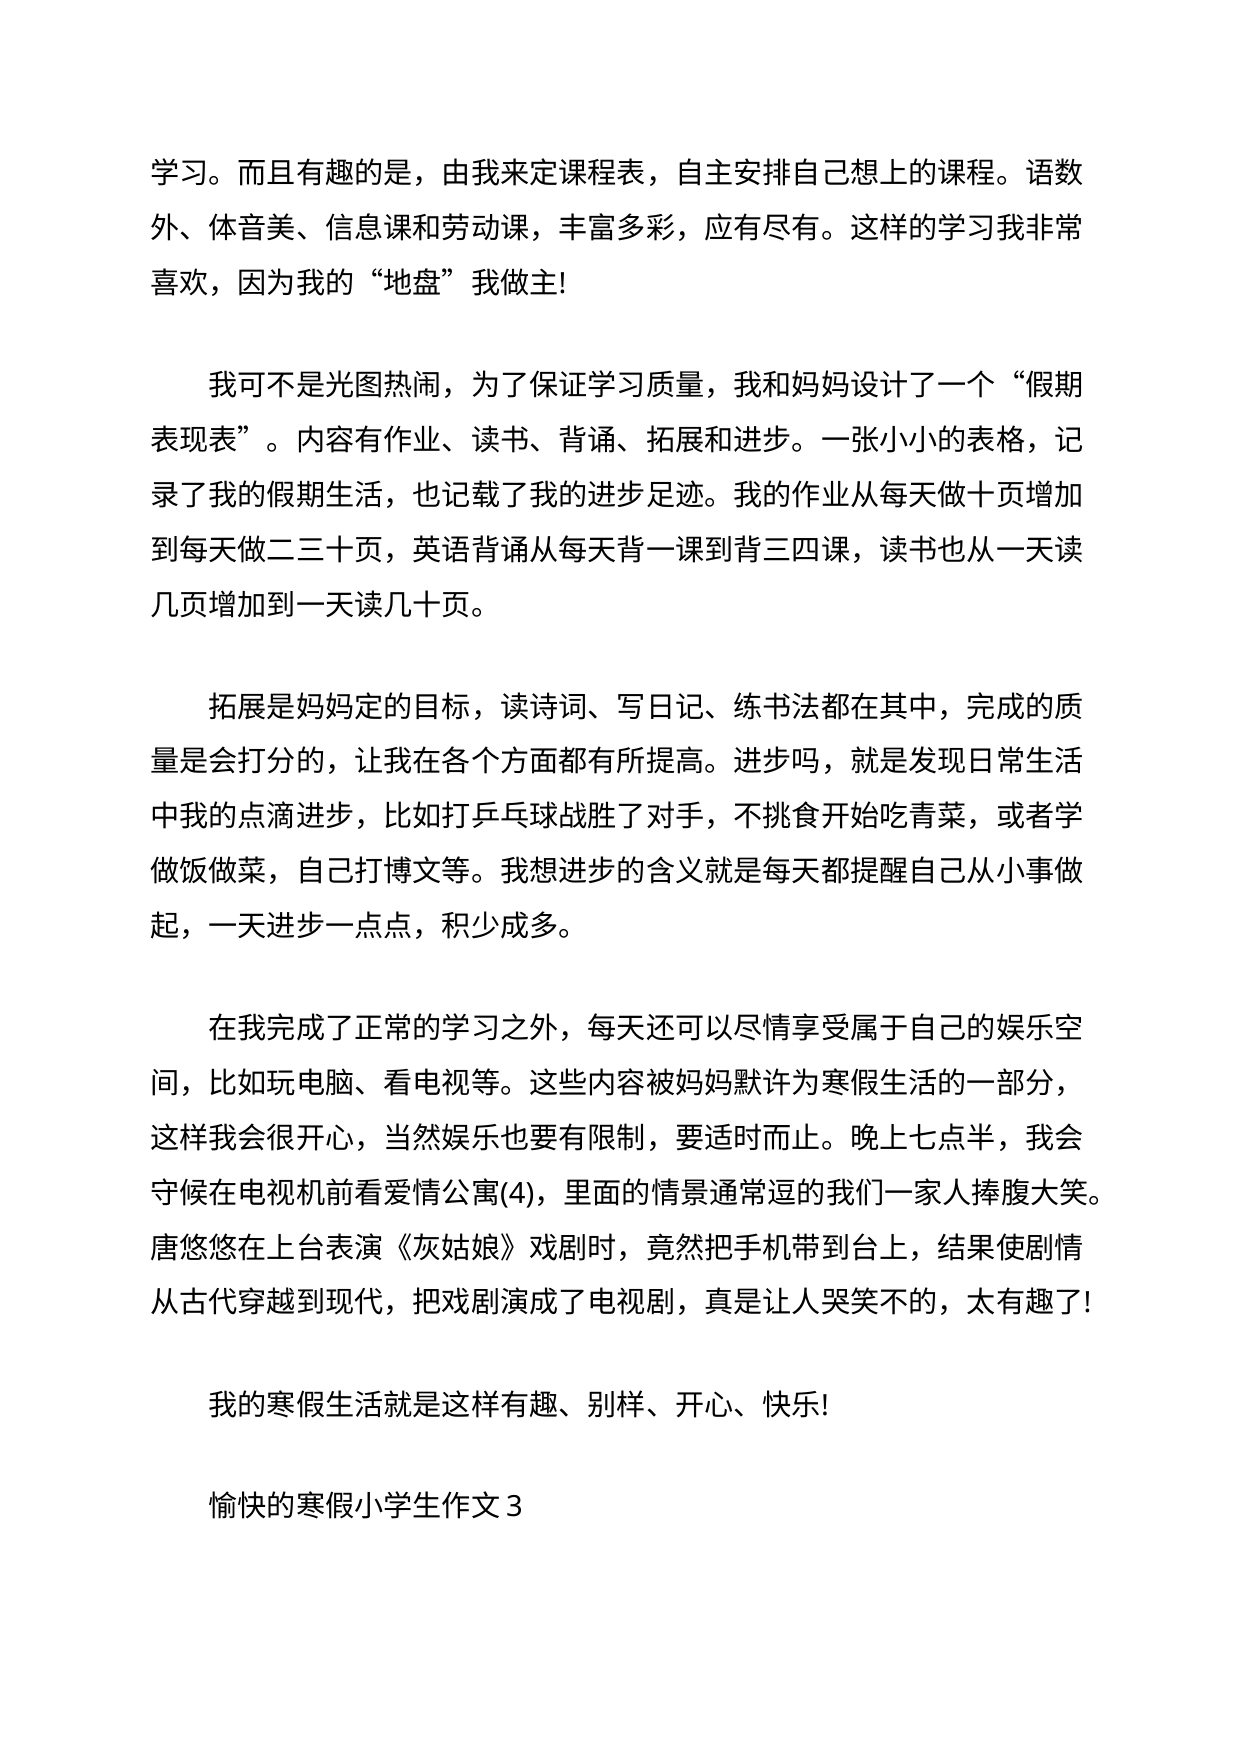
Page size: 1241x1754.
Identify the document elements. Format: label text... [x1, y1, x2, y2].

text 拓展是妈妈定的目标，读诗词、写日记、练书法都在其中，完成的质量是会打分的，让我在各个方面都有所提高。进步吗，就是发现日常生活中我的点滴进步，比如打乒乓球战胜了对手，不挑食开始吃青菜，或者学做饭做菜，自己打博文等。我想进步的含义就是每天都提醒自己从小事做起，一天进步一点点，积少成多。 [150, 683, 1090, 945]
text 在我完成了正常的学习之外，每天还可以尽情享受属于自己的娱乐空间，比如玩电脑、看电视等。这些内容被妈妈默许为寒假生活的一部分，这样我会很开心，当然娱乐也要有限制，要适时而止。晚上七点半，我会守候在电视机前看爱情公寓(4)，里面的情景通常逗的我们一家人捧腹大笑。唐悠悠在上台表演《灰姑娘》戏剧时，竟然把手机带到台上，结果使剧情从古代穿越到现代，把戏剧演成了电视剧，真是让人哭笑不的，太有趣了! [150, 1004, 1090, 1321]
text 我的寒假生活就是这样有趣、别样、开心、快乐! [150, 1381, 1090, 1423]
text 我可不是光图热闹，为了保证学习质量，我和妈妈设计了一个“假期表现表”。内容有作业、读书、背诵、拓展和进步。一张小小的表格，记录了我的假期生活，也记载了我的进步足迹。我的作业从每天做十页增加到每天做二三十页，英语背诵从每天背一课到背三四课，读书也从一天读几页增加到一天读几十页。 [150, 362, 1090, 624]
text 愉快的寒假小学生作文3 [150, 1483, 1090, 1525]
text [150, 150, 1090, 302]
